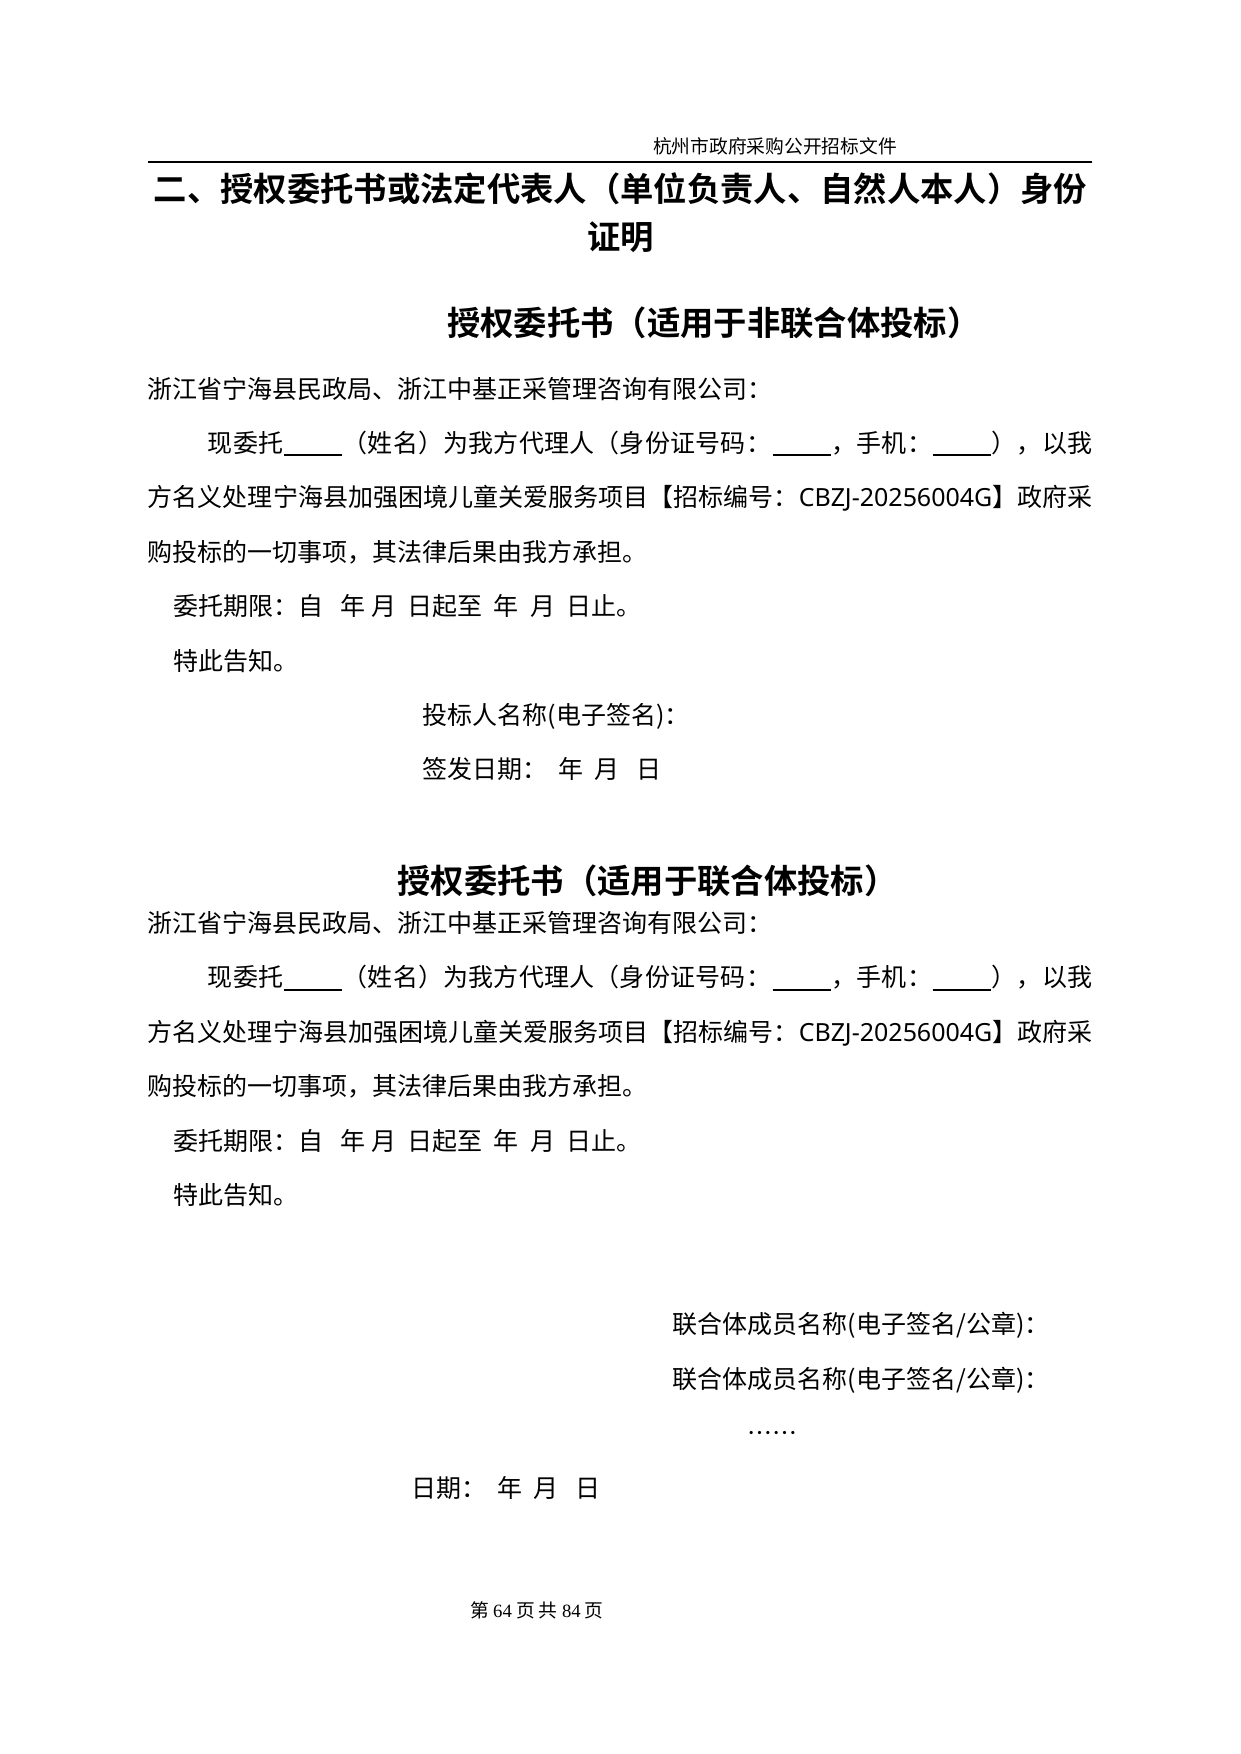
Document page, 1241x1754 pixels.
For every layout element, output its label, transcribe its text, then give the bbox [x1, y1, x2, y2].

text 现委托 （姓名）为我方代理人（身份证号码： ，手机： ），以我方名义处理宁海县加强困境儿童关爱服务项目【招标编号：CBZJ-20256004G】政府采购投标的一切事项，其法律后果由我方承担。 [148, 958, 1092, 1103]
text 浙江省宁海县民政局、浙江中基正采管理咨询有限公司： [148, 903, 1092, 940]
text 日期： 年 月 日 [148, 1468, 1092, 1504]
text 浙江省宁海县民政局、浙江中基正采管理咨询有限公司： [148, 369, 1092, 405]
text 授权委托书（适用于非联合体投标） [148, 297, 1092, 345]
text 联合体成员名称(电子签名/公章)： [148, 1359, 1092, 1396]
text 联合体成员名称(电子签名/公章)： [148, 1305, 1092, 1341]
text 签发日期： 年 月 日 [148, 750, 1092, 786]
text 二、授权委托书或法定代表人（单位负责人、自然人本人）身份证明 [148, 163, 1092, 259]
text 现委托 （姓名）为我方代理人（身份证号码： ，手机： ），以我方名义处理宁海县加强困境儿童关爱服务项目【招标编号：CBZJ-20256004G】政府采购投标的一切事项，其法律后果由我方承担。 [148, 423, 1092, 568]
text 委托期限：自 年 月 日起至 年 月 日止。 [148, 587, 1092, 623]
text 特此告知。 [148, 641, 1092, 677]
text 授权委托书（适用于联合体投标） [148, 855, 1092, 903]
text 委托期限：自 年 月 日起至 年 月 日止。 [148, 1121, 1092, 1157]
text …… [148, 1414, 1092, 1450]
text 特此告知。 [148, 1175, 1092, 1212]
text 投标人名称(电子签名)： [148, 695, 1092, 732]
